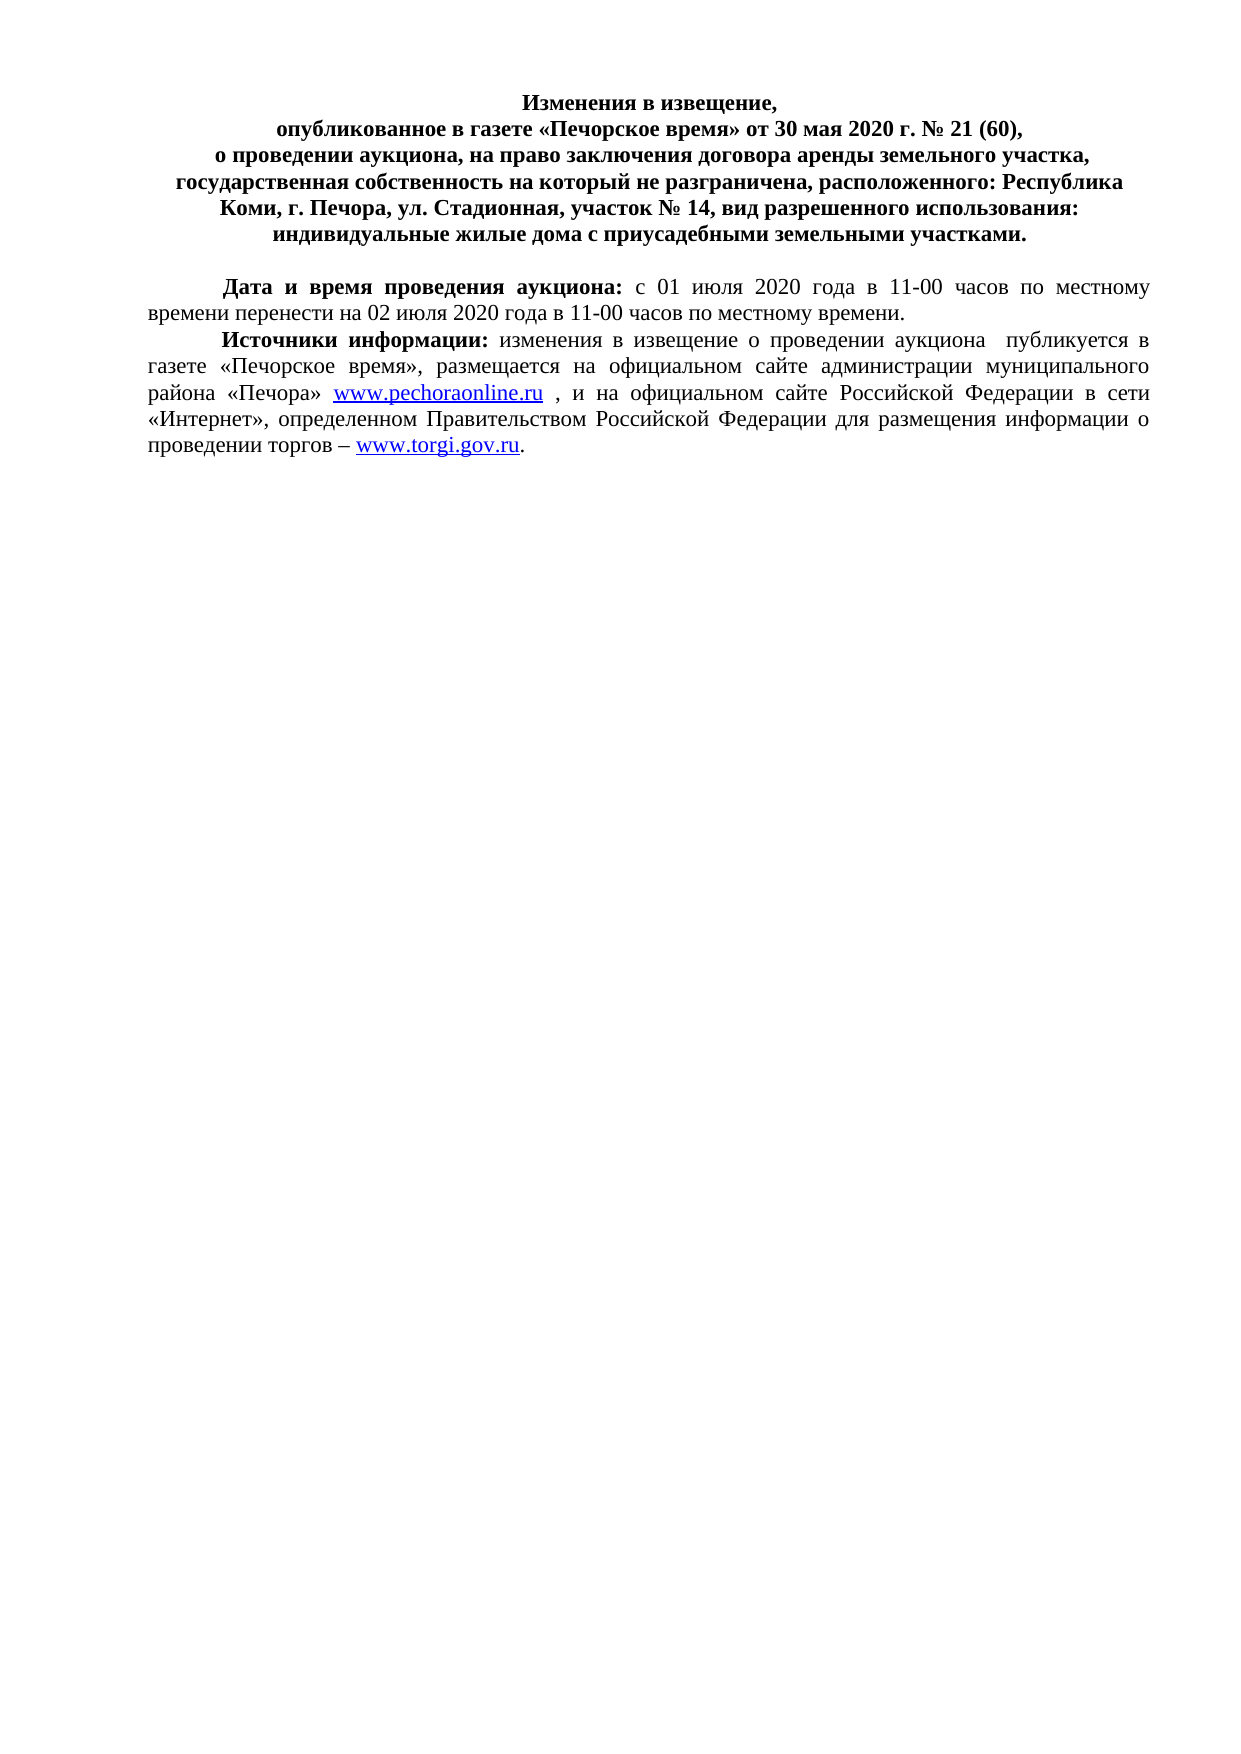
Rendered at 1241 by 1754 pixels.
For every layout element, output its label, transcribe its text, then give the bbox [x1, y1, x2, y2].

text Изменения в извещение, [148, 89, 1152, 115]
text о проведении аукциона, на право заключения договора аренды земельного участка, государственная собственность на который не разграничена, расположенного: Республика Коми, г. Печора, ул. Стадионная, участок № 14, вид разрешенного использования: индивидуальные жилые дома с приусадебными земельными участками. [148, 141, 1152, 247]
text Источники информации: изменения в извещение о проведении аукциона публикуется в газете «Печорское время», размещается на официальном сайте администрации муниципального района «Печора» www.pechoraonline.ru , и на официальном сайте Российской Федерации в сети «Интернет», определенном Правительством Российской Федерации для размещения информации о проведении торгов – www.torgi.gov.ru. [148, 326, 1152, 458]
text опубликованное в газете «Печорское время» от 30 мая 2020 г. № 21 (60), [148, 115, 1152, 141]
text Дата и время проведения аукциона: с 01 июля 2020 года в 11-00 часов по местному времени перенести на 02 июля 2020 года в 11-00 часов по местному времени. [148, 273, 1152, 326]
